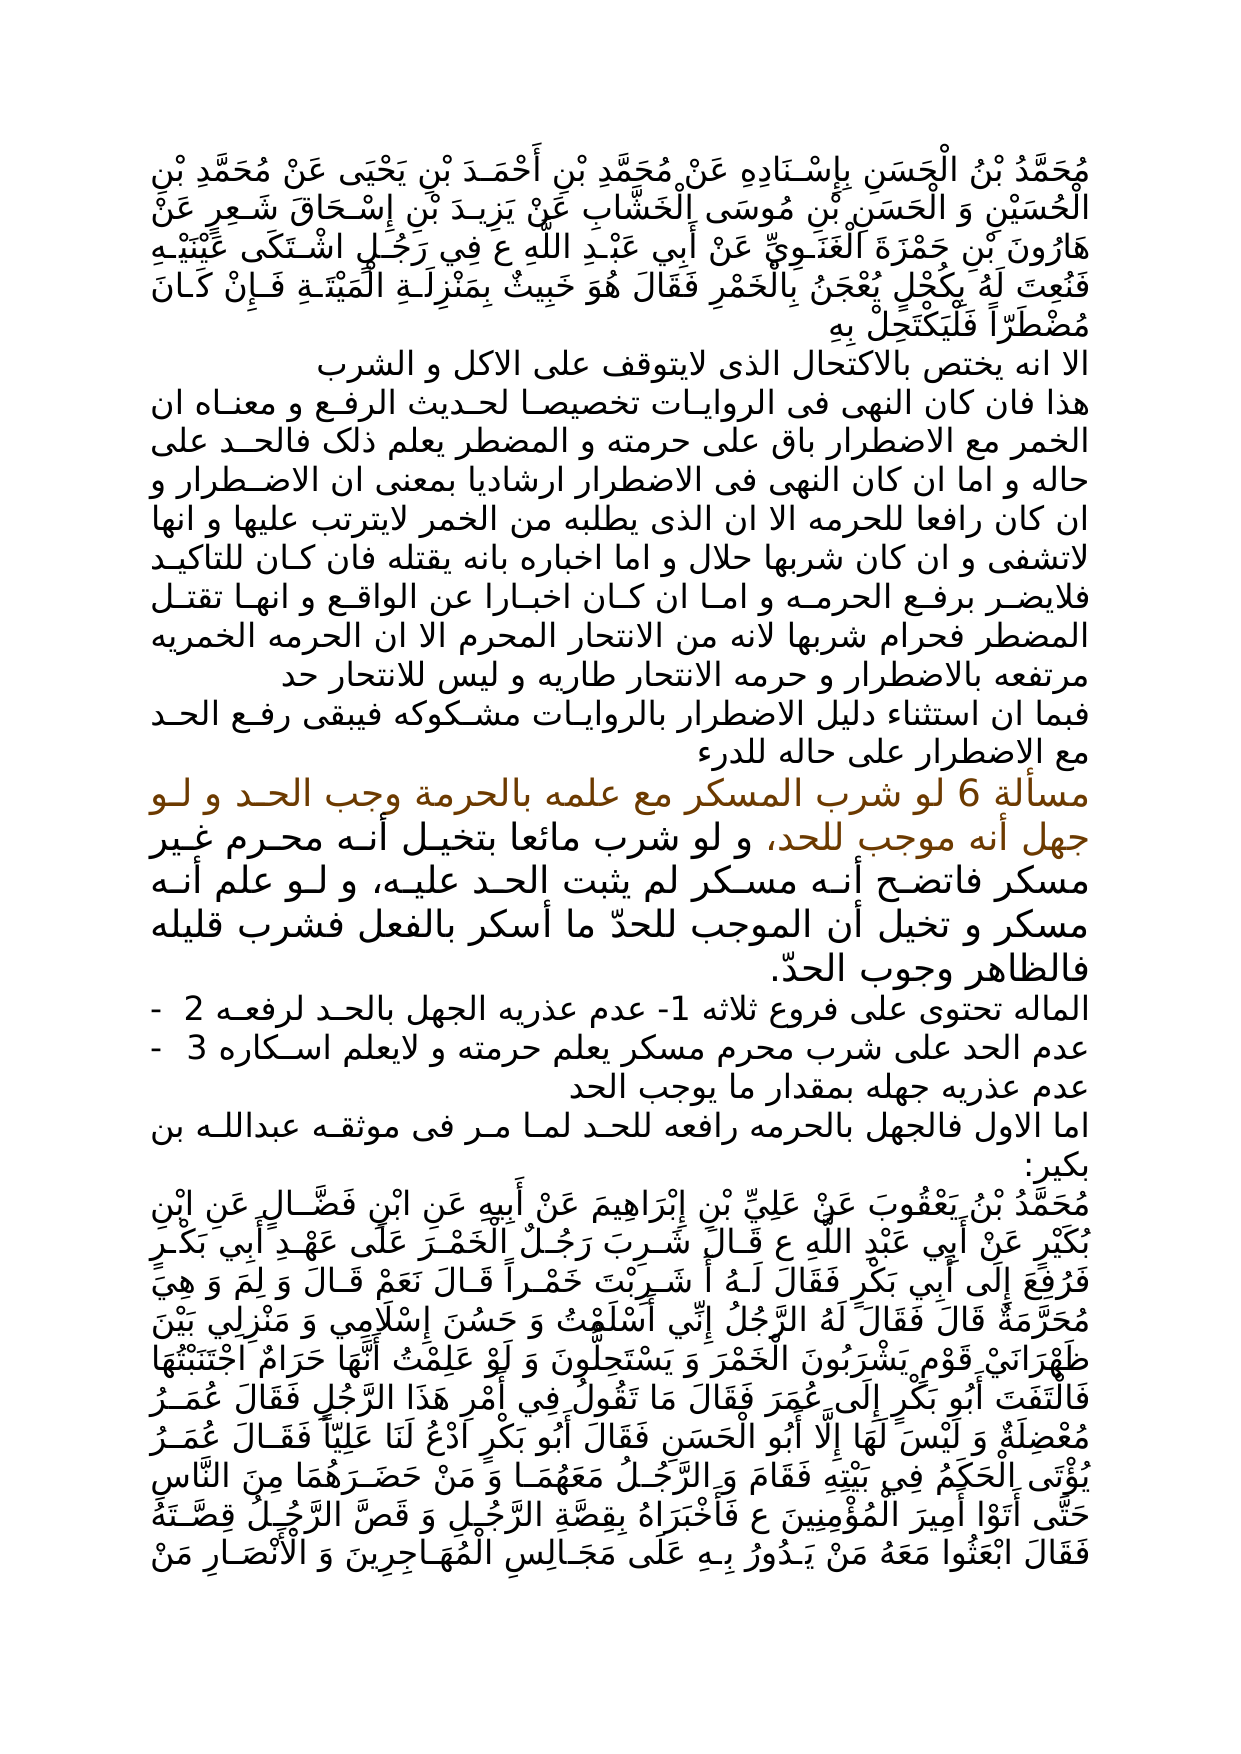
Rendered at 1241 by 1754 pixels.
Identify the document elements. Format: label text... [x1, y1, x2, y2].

text فبما ان استثناء دلیل الاضطرار بالروایات مشکوکه فیبقی رفع الحد مع الاضطرار علی حاله للدرء [150, 694, 1090, 772]
text الماله تحتوی علی فروع ثلاثه 1- عدم عذریه الجهل بالحد لرفعه 2 - عدم الحد علی شرب محرم مسکر یعلم حرمته و لایعلم اسکاره 3 - عدم عذریه جهله بمقدار ما یوجب الحد [150, 990, 1090, 1106]
text مسألة 6 لو شرب المسكر مع علمه بالحرمة وجب الحد و لو جهل أنه موجب للحد، و لو شرب مائعا بتخيل أنه محرم غير مسكر فاتضح أنه مسكر لم يثبت الحد عليه، و لو علم أنه مسكر و تخيل أن الموجب للحدّ ما أسكر بالفعل فشرب قليله فالظاهر وجوب الحدّ. [150, 772, 1090, 990]
text اما الاول فالجهل بالحرمه رافعه للحد لما مر فی موثقه عبدالله بن بکیر: [150, 1106, 1090, 1184]
text مُحَمَّدُ بْنُ الْحَسَنِ بِإِسْنَادِهِ عَنْ مُحَمَّدِ بْنِ أَحْمَدَ بْنِ يَحْيَى عَنْ مُحَمَّدِ بْنِ الْحُسَيْنِ وَ الْحَسَنِ بْنِ مُوسَى الْخَشَّابِ عَنْ يَزِيدَ بْنِ إِسْحَاقَ شَعِرٍ عَنْ هَارُونَ بْنِ حَمْزَةَ الْغَنَوِيِّ عَنْ أَبِي عَبْدِ اللَّهِ ع فِي رَجُلٍ اشْتَكَى عَيْنَيْهِ فَنُعِتَ لَهُ بِكُحْلٍ يُعْجَنُ بِالْخَمْرِ فَقَالَ هُوَ خَبِيثٌ بِمَنْزِلَةِ الْمَيْتَةِ فَإِنْ كَانَ مُضْطَرّاً فَلْيَكْتَحِلْ بِهِ [150, 150, 1090, 344]
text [150, 1184, 1090, 1573]
text هذا فان کان النهی فی الروایات تخصیصا لحدیث الرفع و معناه ان الخمر مع الاضطرار باق علی حرمته و المضطر یعلم ذلک فالحد علی حاله و اما ان کان النهی فی الاضطرار ارشادیا بمعنی ان الاضطرار و ان کان رافعا للحرمه الا ان الذی یطلبه من الخمر لایترتب علیها و انها لاتشفی و ان کان شربها حلال و اما اخباره بانه یقتله فان کان للتاکید فلایضر برفع الحرمه و اما ان کان اخبارا عن الواقع و انها تقتل المضطر فحرام شربها لانه من الانتحار المحرم الا ان الحرمه الخمریه مرتفعه بالاضطرار و حرمه الانتحار طاریه و لیس للانتحار حد [150, 383, 1090, 694]
text الا انه یختص بالاکتحال الذی لایتوقف علی الاکل و الشرب [150, 344, 1090, 383]
